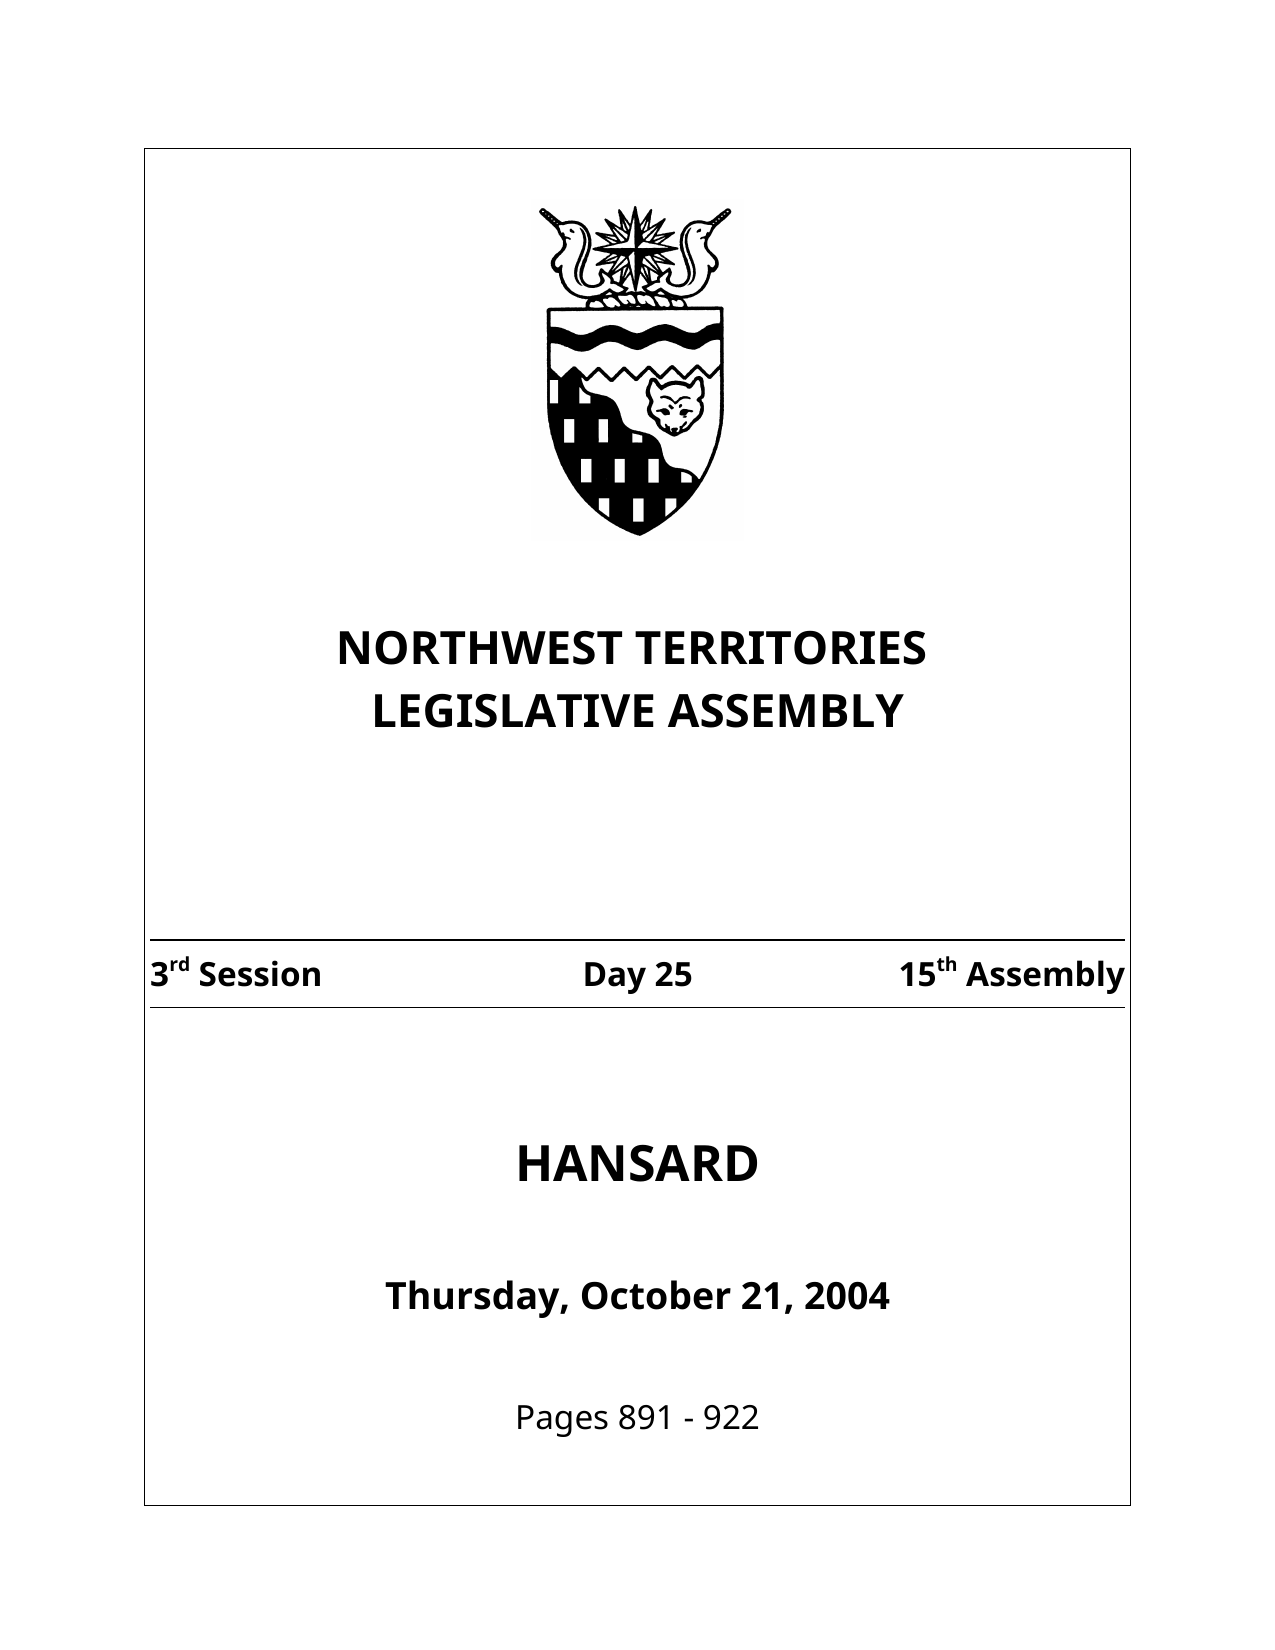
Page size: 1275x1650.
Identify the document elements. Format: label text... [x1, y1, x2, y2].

picture [531, 199, 744, 541]
text Thursday, October 21, 2004 [150, 1269, 1125, 1320]
text 3rd Session Day 25 15th Assembly [150, 941, 1125, 1007]
text HANSARD [150, 1128, 1125, 1196]
text Pages 891 - 922 [150, 1394, 1125, 1439]
text Legislative Assembly [150, 616, 1125, 803]
